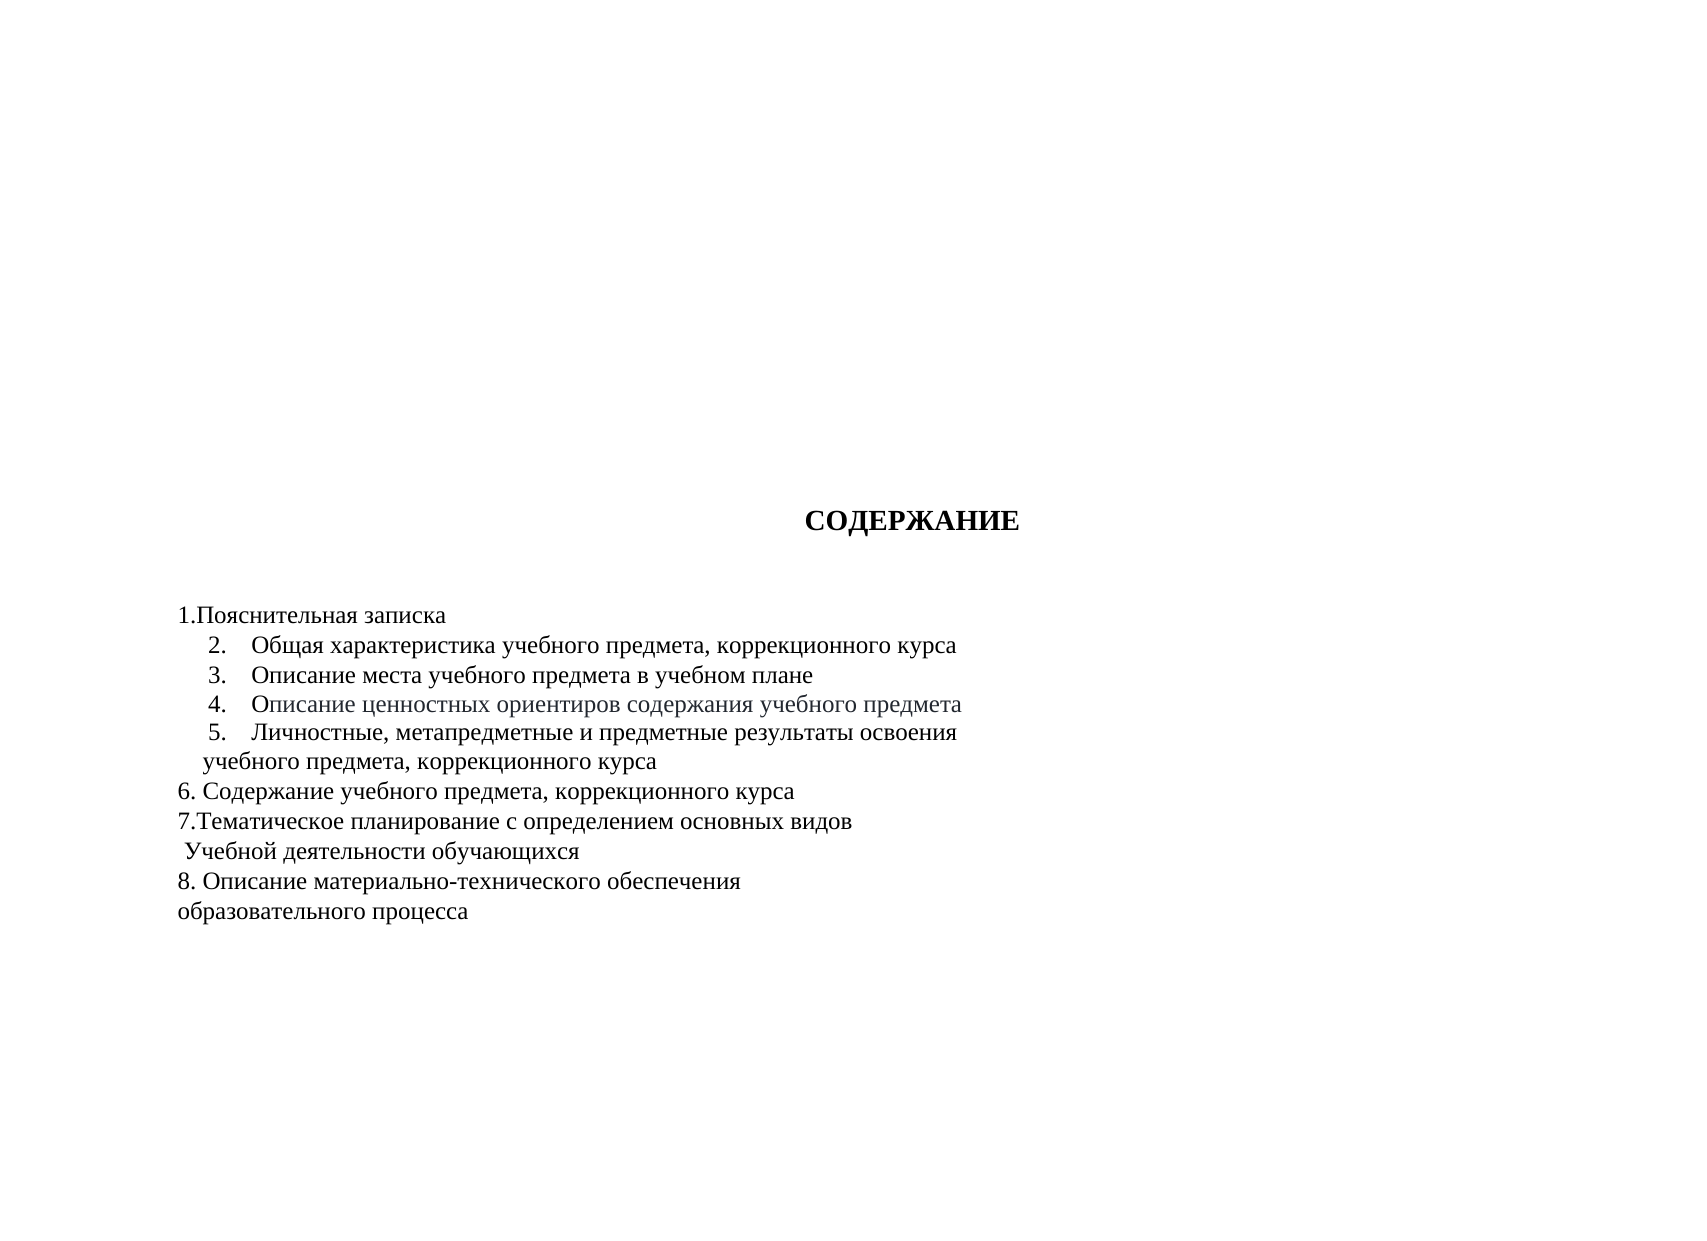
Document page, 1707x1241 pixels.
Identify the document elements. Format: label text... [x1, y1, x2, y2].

list Описание места учебного предмета в учебном плане [208, 660, 1618, 688]
text СОДЕРЖАНИЕ [207, 503, 1618, 537]
list Общая характеристика учебного предмета, коррекционного курса [208, 630, 1618, 658]
text учебного предмета, коррекционного курса [177, 746, 1618, 775]
text 1.Пояснительная записка [177, 600, 1618, 629]
list Описание ценностных ориентиров содержания учебного предмета [208, 689, 1618, 718]
text образовательного процесса [177, 896, 1618, 925]
text 6. Содержание учебного предмета, коррекционного курса [177, 776, 1618, 805]
list Личностные, метапредметные и предметные результаты освоения [208, 718, 1618, 746]
text 7.Тематическое планирование с определением основных видов [177, 806, 1618, 835]
text Учебной деятельности обучающихся [177, 836, 1618, 865]
text 8. Описание материально-технического обеспечения [177, 866, 1618, 895]
